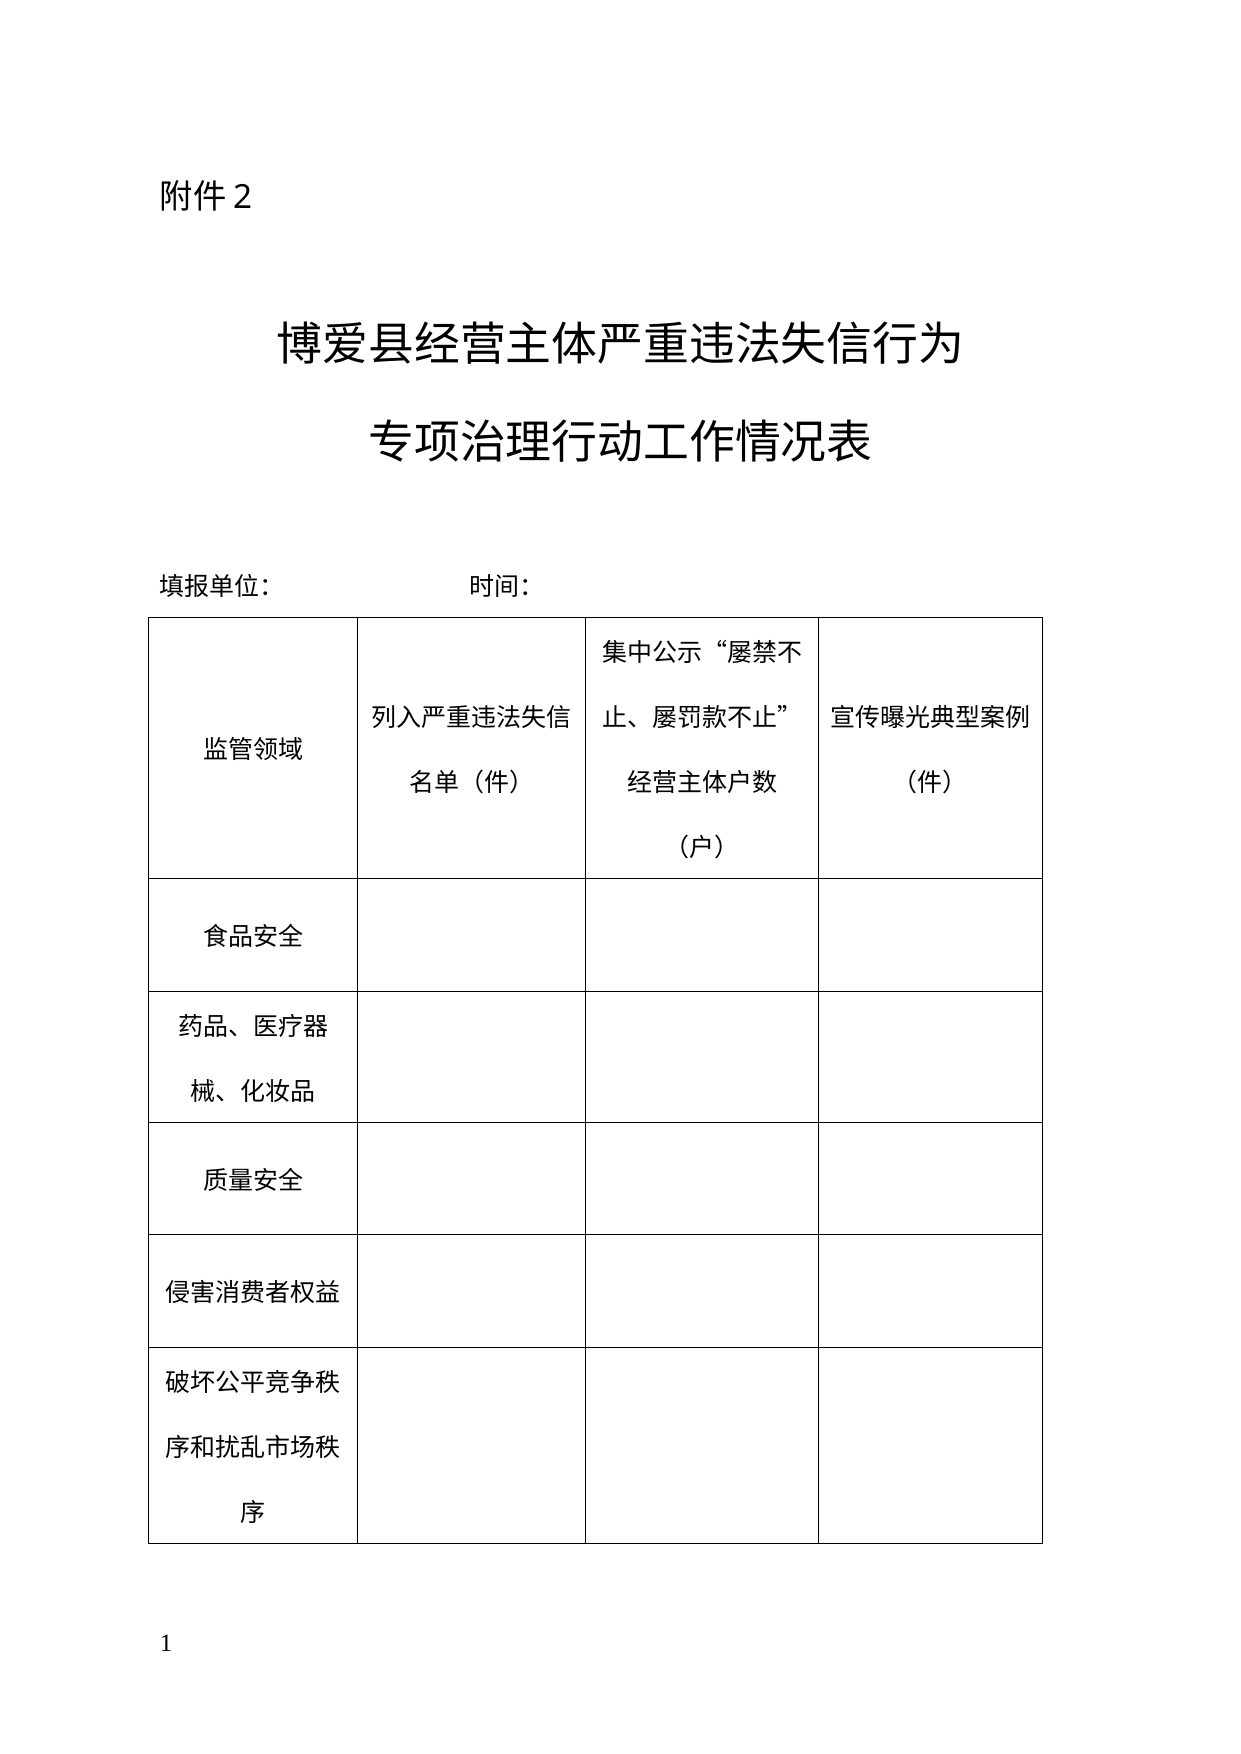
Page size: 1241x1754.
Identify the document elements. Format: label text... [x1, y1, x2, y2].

table_cell 侵害消费者权益 [149, 1235, 357, 1347]
table_cell [358, 879, 585, 991]
table_cell [586, 1235, 818, 1347]
text 博爱县经营主体严重违法失信行为 [159, 292, 1081, 389]
table_header 列入严重违法失信名单（件） [358, 618, 585, 878]
table_cell [358, 992, 585, 1122]
table_header 集中公示“屡禁不止、屡罚款不止”经营主体户数（户） [586, 618, 818, 878]
table_header 监管领域 [149, 618, 357, 878]
table_cell 药品、医疗器械、化妆品 [149, 992, 357, 1122]
table_cell [819, 992, 1042, 1122]
table_header 宣传曝光典型案例（件） [819, 618, 1042, 878]
text 专项治理行动工作情况表 [159, 389, 1081, 487]
table_cell [358, 1348, 585, 1543]
table_cell [358, 1235, 585, 1347]
table_cell [819, 1235, 1042, 1347]
table_cell 质量安全 [149, 1123, 357, 1234]
table_cell [586, 1348, 818, 1543]
table_cell [819, 879, 1042, 991]
table_cell [586, 992, 818, 1122]
table_cell [586, 879, 818, 991]
table_cell [586, 1123, 818, 1234]
table_cell 破坏公平竞争秩序和扰乱市场秩序 [149, 1348, 357, 1543]
table_cell 食品安全 [149, 879, 357, 991]
table_cell [819, 1348, 1042, 1543]
text 附件2 [159, 162, 1081, 227]
table_cell [819, 1123, 1042, 1234]
text 填报单位： 时间： [159, 552, 1081, 617]
table_cell [358, 1123, 585, 1234]
